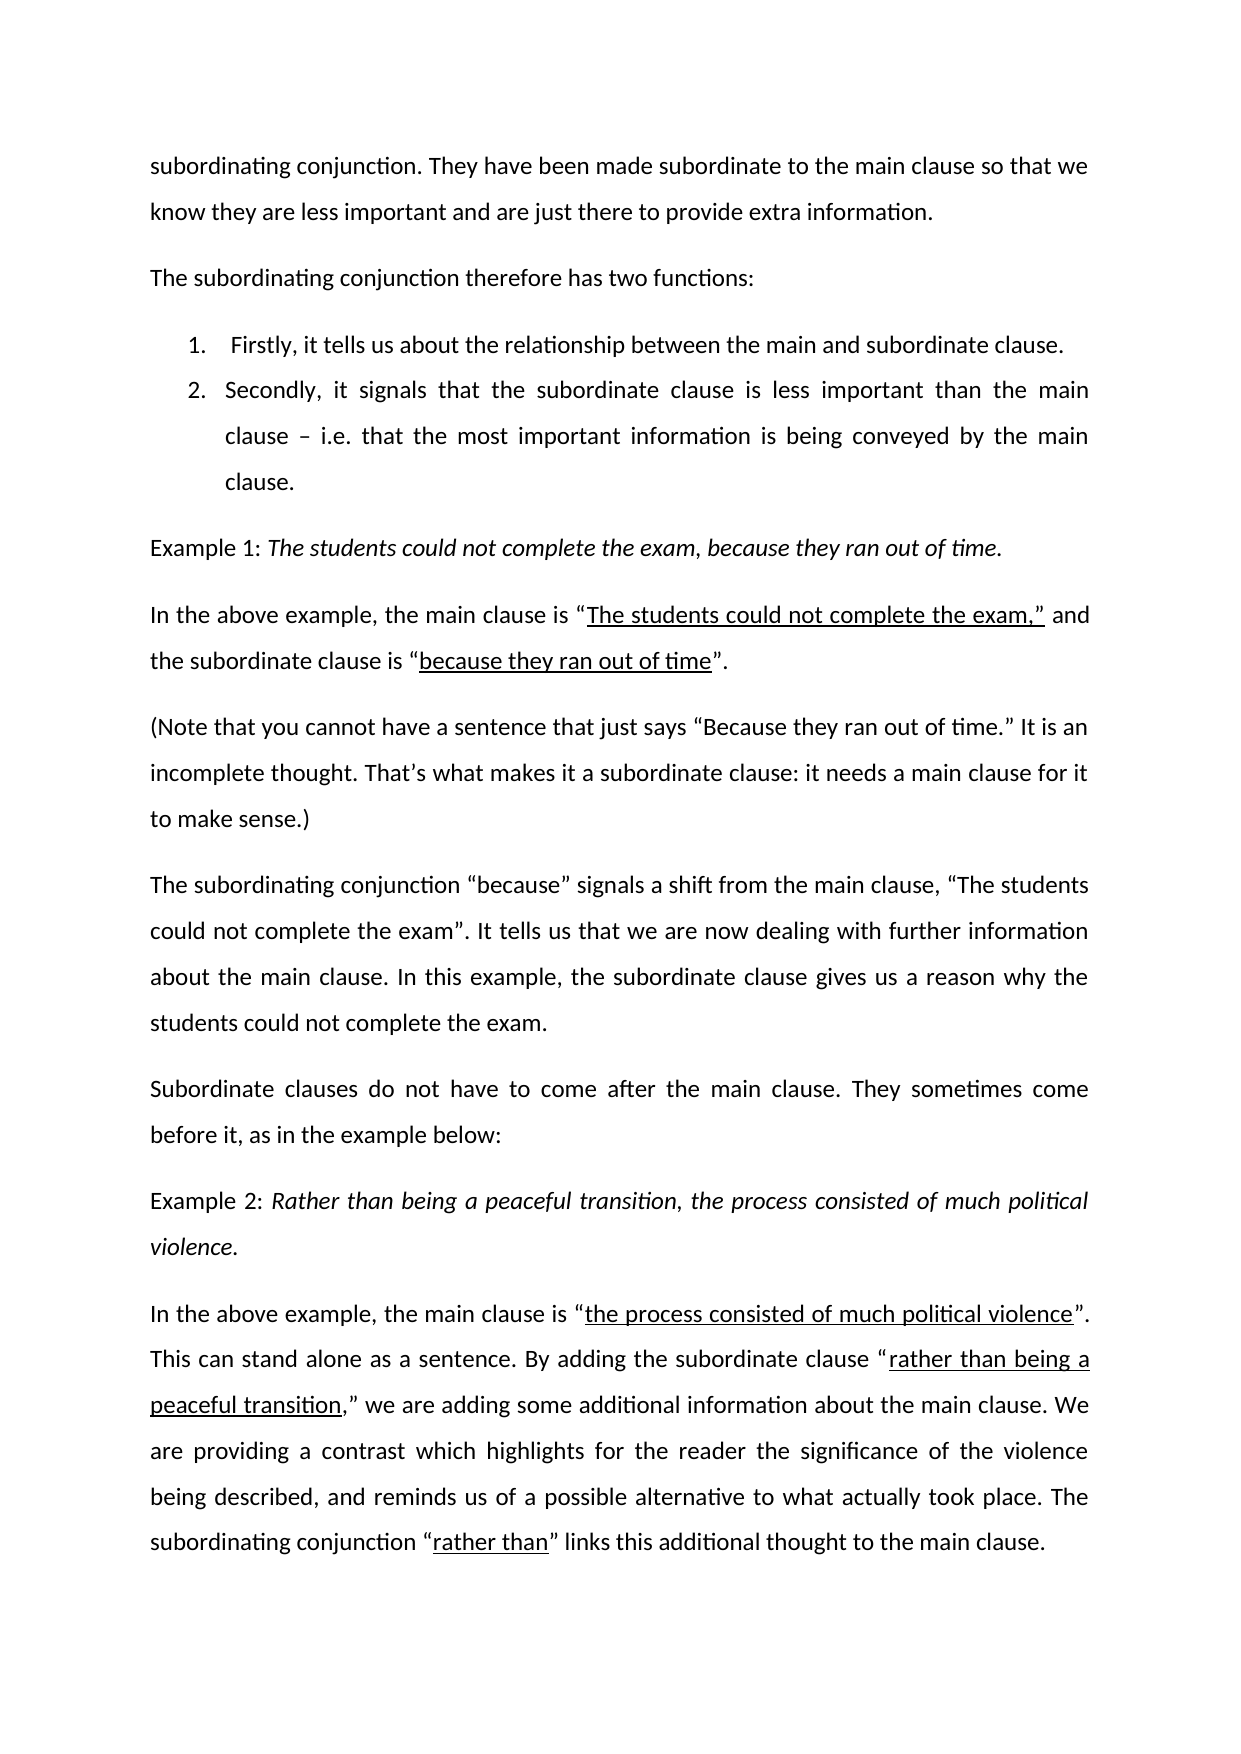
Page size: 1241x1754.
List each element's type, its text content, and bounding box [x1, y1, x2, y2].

list Secondly, it signals that the subordinate clause is less important than the main clause – i.e. that the most important information is being conveyed by the main clause. [187, 374, 1090, 497]
text Subordinate clauses do not have to come after the main clause. They sometimes come before it, as in the example below: [150, 1073, 1090, 1149]
list Firstly, it tells us about the relationship between the main and subordinate clause. [187, 329, 1090, 359]
text The subordinating conjunction “because” signals a shift from the main clause, “The students could not complete the exam”. It tells us that we are now dealing with further information about the main clause. In this example, the subordinate clause gives us a reason why the students could not complete the exam. [150, 869, 1090, 1037]
text Example 2: Rather than being a peaceful transition, the process consisted of much political violence. [150, 1186, 1090, 1262]
text (Note that you cannot have a sentence that just says “Because they ran out of time.” It is an incomplete thought. That’s what makes it a subordinate clause: it needs a main clause for it to make sense.) [150, 711, 1090, 833]
text Example 1: The students could not complete the exam, because they ran out of time. [150, 533, 1090, 563]
text In the above example, the main clause is “The students could not complete the exam,” and the subordinate clause is “because they ran out of time”. [150, 599, 1090, 675]
text The subordinating conjunction therefore has two functions: [150, 262, 1090, 293]
text In the above example, the main clause is “the process consisted of much political violence”. This can stand alone as a sentence. By adding the subordinate clause “rather than being a peaceful transition,” we are adding some additional information about the main clause. We are providing a contrast which highlights for the reader the significance of the violence being described, and reminds us of a possible alternative to what actually took place. The subordinating conjunction “rather than” links this additional thought to the main clause. [150, 1298, 1090, 1557]
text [150, 150, 1090, 226]
